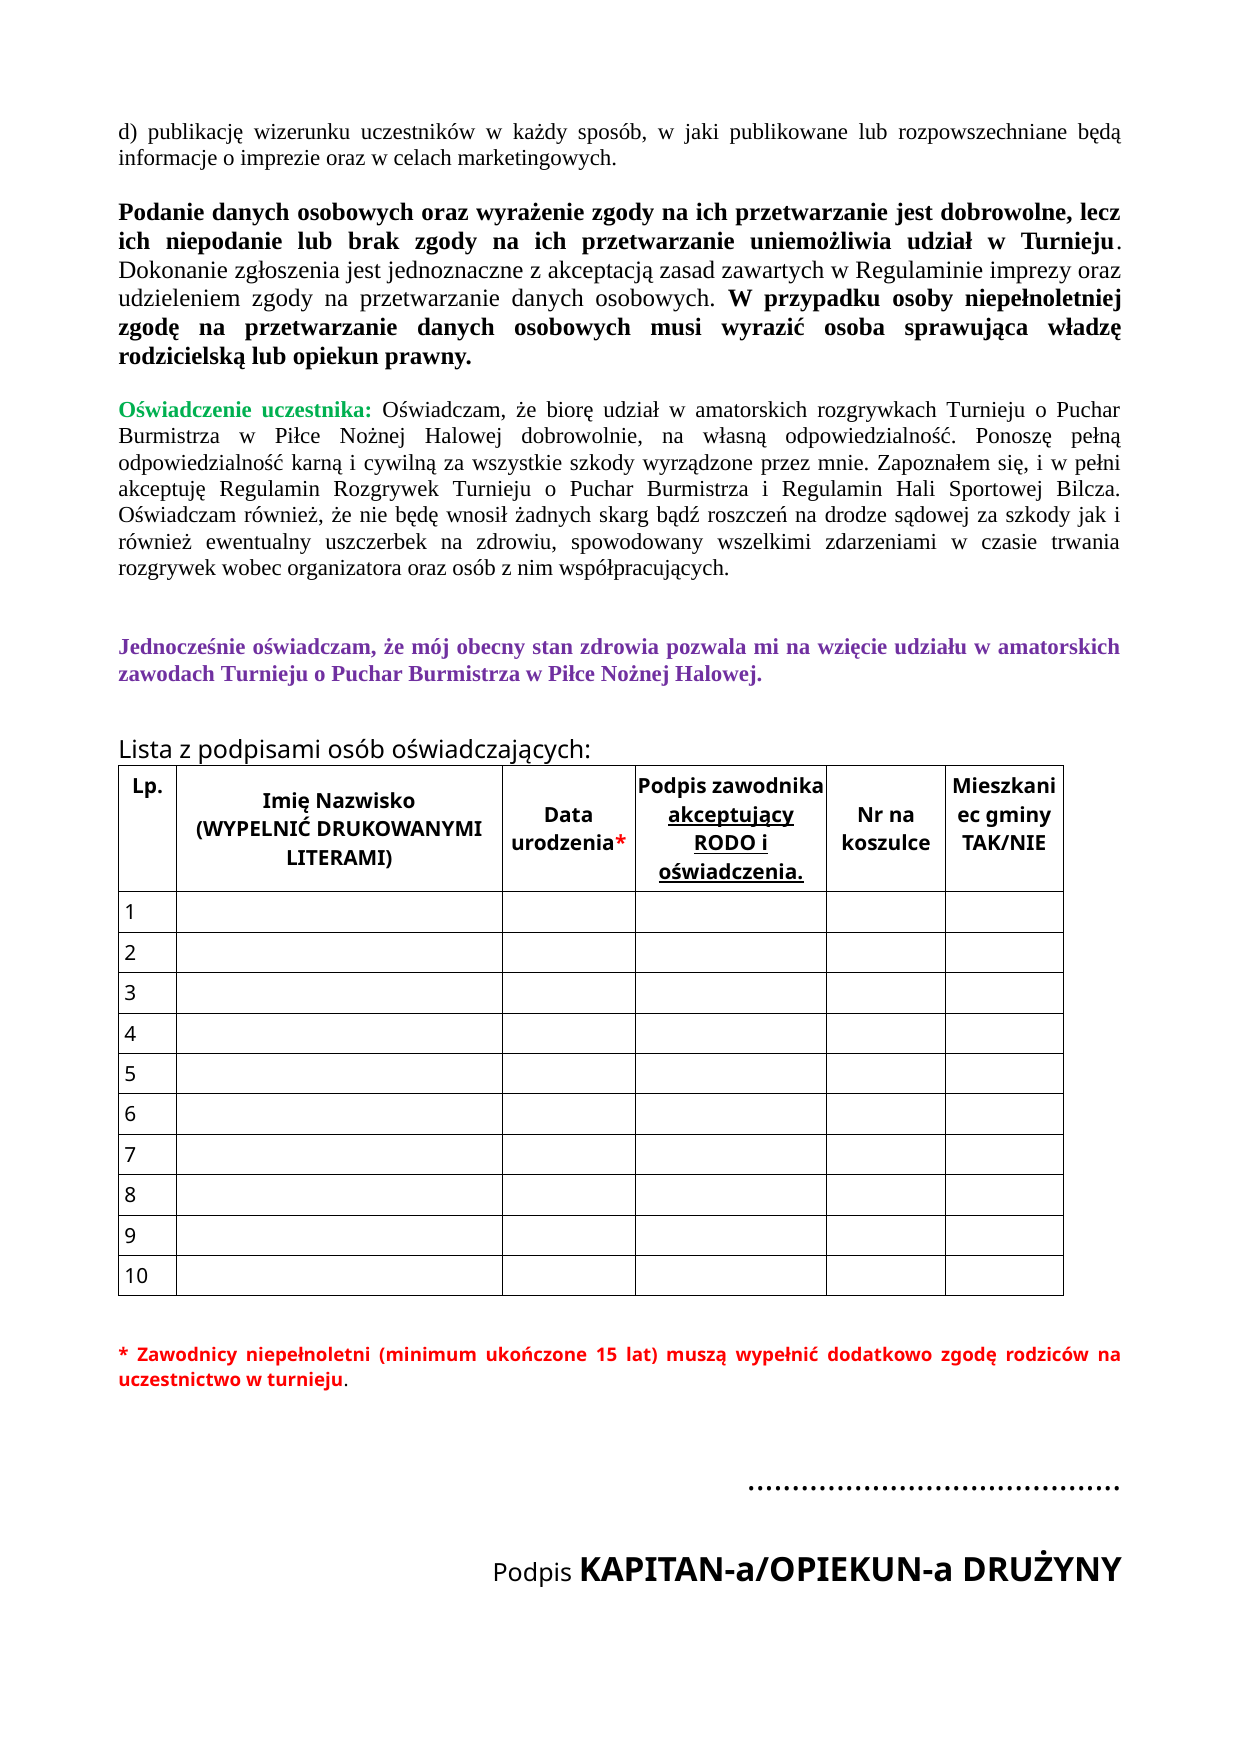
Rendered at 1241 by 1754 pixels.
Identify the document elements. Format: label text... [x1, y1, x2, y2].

table_cell [946, 1094, 1063, 1134]
table_cell [946, 1256, 1063, 1295]
table_cell [636, 1094, 826, 1134]
table_cell [177, 1256, 502, 1295]
table_cell [946, 1014, 1063, 1053]
table_cell 2 [119, 933, 176, 972]
table_cell [827, 973, 945, 1012]
table_cell [503, 1216, 635, 1255]
table_cell [827, 1216, 945, 1255]
table_cell [636, 1135, 826, 1174]
table_cell [827, 1054, 945, 1093]
table_cell [177, 1054, 502, 1093]
table_cell [827, 1175, 945, 1214]
table_cell [503, 1135, 635, 1174]
table_cell [636, 973, 826, 1012]
table_header Data urodzenia* [503, 766, 635, 891]
table_header Mieszkaniec gminy TAK/NIE [946, 766, 1063, 891]
table_cell [946, 892, 1063, 932]
table_cell [946, 933, 1063, 972]
table_cell [177, 933, 502, 972]
text * Zawodnicy niepełnoletni (minimum ukończone 15 lat) muszą wypełnić dodatkowo zgodę rodziców na uczestnictwo w turnieju. [118, 1341, 1122, 1392]
table_header Podpis zawodnika akceptujący RODO i oświadczenia. [636, 766, 826, 891]
table_cell [177, 1014, 502, 1053]
table_cell [503, 1175, 635, 1214]
table_cell [503, 1054, 635, 1093]
table_cell 3 [119, 973, 176, 1012]
table_cell [827, 1014, 945, 1053]
table_cell [177, 973, 502, 1012]
table_cell [636, 1054, 826, 1093]
table_cell [827, 1094, 945, 1134]
table_cell [177, 1135, 502, 1174]
table_cell [827, 1256, 945, 1295]
table_cell [636, 892, 826, 932]
table_cell [503, 892, 635, 932]
table_cell [827, 1135, 945, 1174]
table_cell 4 [119, 1014, 176, 1053]
table_cell [177, 1216, 502, 1255]
text Lista z podpisami osób oświadczających: [118, 731, 1122, 765]
table_cell [177, 1175, 502, 1214]
text .......................................... [118, 1455, 1122, 1500]
table_cell 9 [119, 1216, 176, 1255]
table_cell [946, 1054, 1063, 1093]
text Podpis KAPITAN-a/OPIEKUN-a DRUŻYNY [118, 1546, 1122, 1591]
table_cell [946, 1175, 1063, 1214]
table_cell [503, 1014, 635, 1053]
table_cell [503, 933, 635, 972]
table_cell 5 [119, 1054, 176, 1093]
table_cell [827, 933, 945, 972]
table_cell [636, 1256, 826, 1295]
table_cell [946, 1216, 1063, 1255]
table_cell 10 [119, 1256, 176, 1295]
table_cell [636, 1175, 826, 1214]
table_cell [177, 1094, 502, 1134]
table_cell 1 [119, 892, 176, 932]
table_cell [503, 973, 635, 1012]
text d) publikację wizerunku uczestników w każdy sposób, w jaki publikowane lub rozpowszechniane będą informacje o imprezie oraz w celach marketingowych. [118, 118, 1122, 171]
text Oświadczenie uczestnika: Oświadczam, że biorę udział w amatorskich rozgrywkach Turnieju o Puchar Burmistrza w Piłce Nożnej Halowej dobrowolnie, na własną odpowiedzialność. Ponoszę pełną odpowiedzialność karną i cywilną za wszystkie szkody wyrządzone przez mnie. Zapoznałem się, i w pełni akceptuję Regulamin Rozgrywek Turnieju o Puchar Burmistrza i Regulamin Hali Sportowej Bilcza. Oświadczam również, że nie będę wnosił żadnych skarg bądź roszczeń na drodze sądowej za szkody jak i również ewentualny uszczerbek na zdrowiu, spowodowany wszelkimi zdarzeniami w czasie trwania rozgrywek wobec organizatora oraz osób z nim współpracujących. [118, 396, 1122, 581]
table_cell [636, 1216, 826, 1255]
table_cell [946, 973, 1063, 1012]
text Podanie danych osobowych oraz wyrażenie zgody na ich przetwarzanie jest dobrowolne, lecz ich niepodanie lub brak zgody na ich przetwarzanie uniemożliwia udział w Turnieju. Dokonanie zgłoszenia jest jednoznaczne z akceptacją zasad zawartych w Regulaminie imprezy oraz udzieleniem zgody na przetwarzanie danych osobowych. W przypadku osoby niepełnoletniej zgodę na przetwarzanie danych osobowych musi wyrazić osoba sprawująca władzę rodzicielską lub opiekun prawny. [118, 197, 1122, 370]
text Jednocześnie oświadczam, że mój obecny stan zdrowia pozwala mi na wzięcie udziału w amatorskich zawodach Turnieju o Puchar Burmistrza w Piłce Nożnej Halowej. [118, 633, 1122, 686]
table_cell [636, 933, 826, 972]
table_cell [827, 892, 945, 932]
table_cell 8 [119, 1175, 176, 1214]
table_cell [636, 1014, 826, 1053]
table_cell 7 [119, 1135, 176, 1174]
table_cell [946, 1135, 1063, 1174]
table_cell 6 [119, 1094, 176, 1134]
table_header Nr na koszulce [827, 766, 945, 891]
table_cell [503, 1256, 635, 1295]
table_cell [503, 1094, 635, 1134]
table_header Imię Nazwisko (WYPELNIĆ DRUKOWANYMI LITERAMI) [177, 766, 502, 891]
table_header Lp. [119, 766, 176, 891]
table_cell [177, 892, 502, 932]
